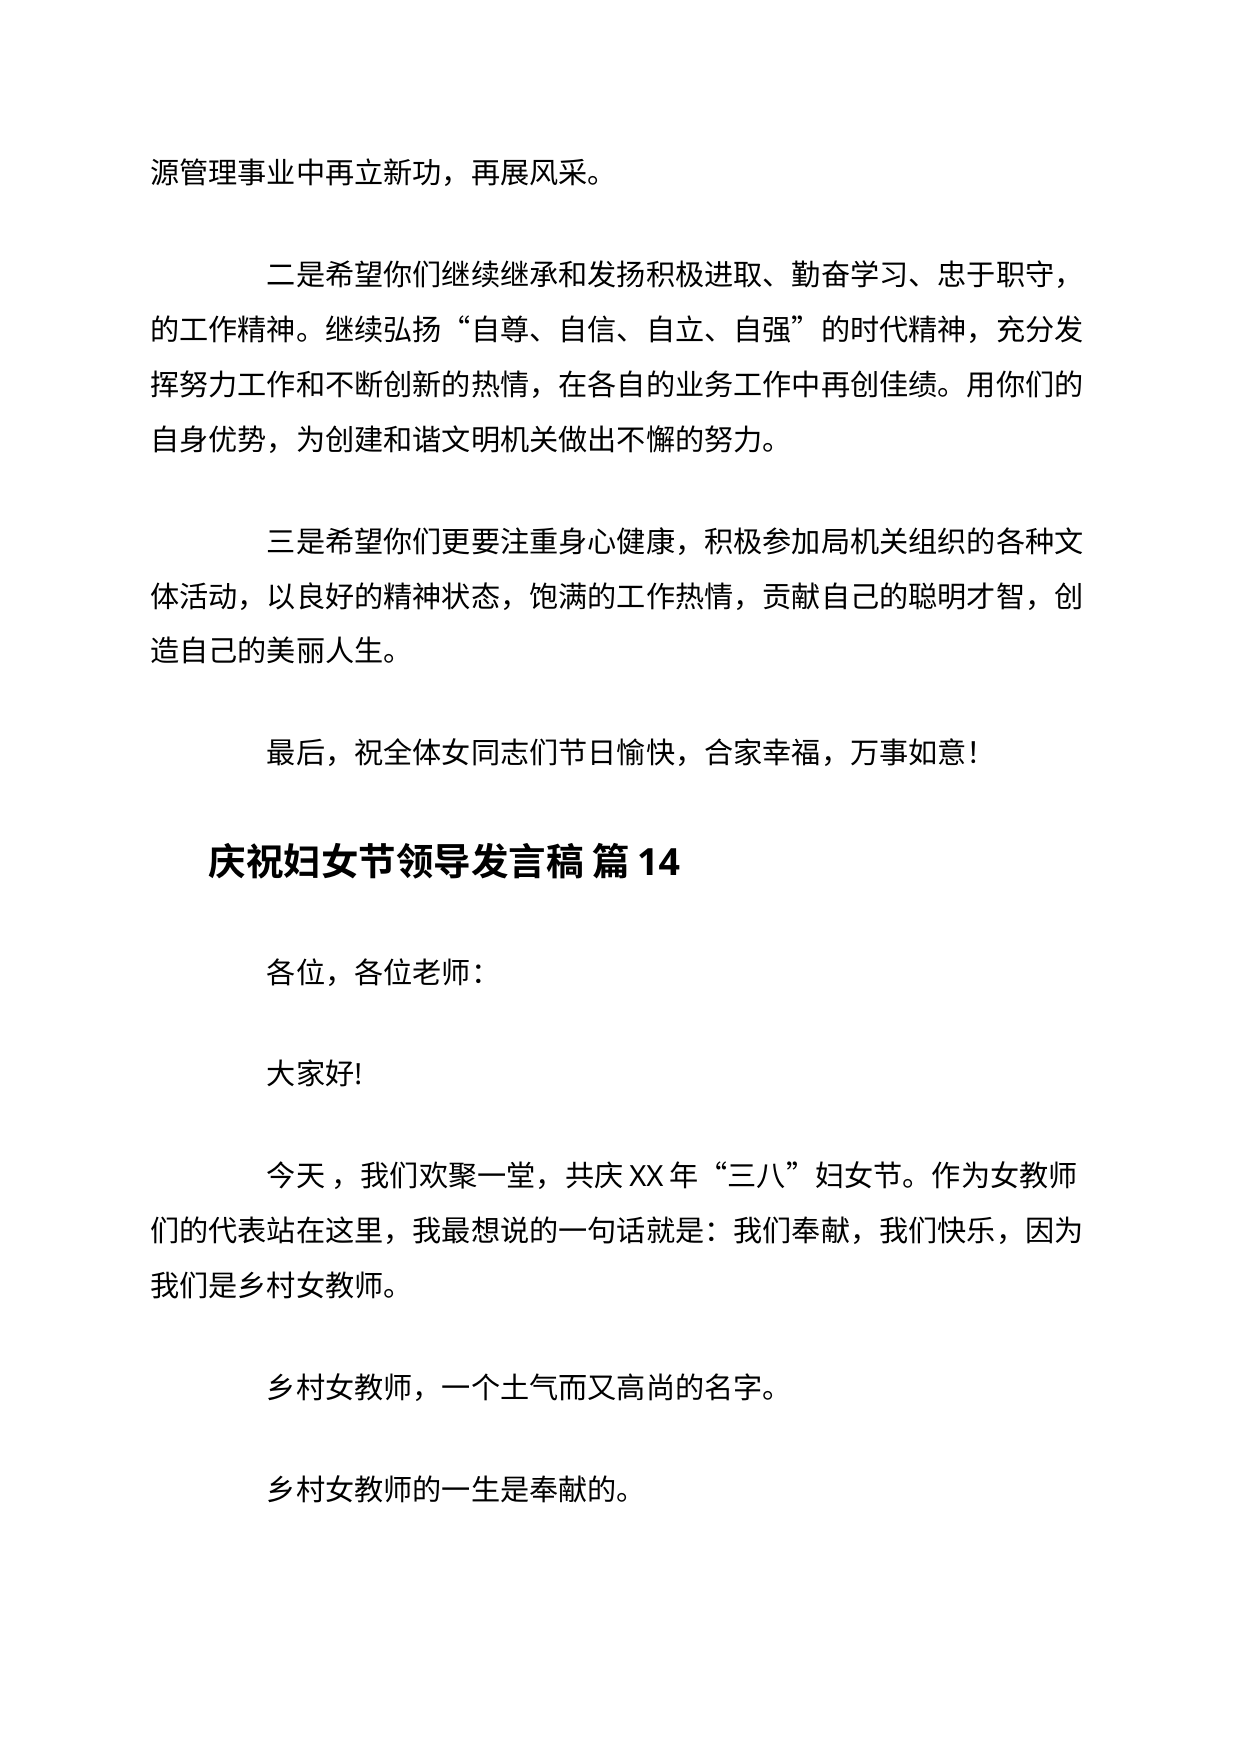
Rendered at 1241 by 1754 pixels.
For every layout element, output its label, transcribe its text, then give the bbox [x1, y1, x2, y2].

text 今天 ，我们欢聚一堂，共庆XX年“三八”妇女节。作为女教师们的代表站在这里，我最想说的一句话就是：我们奉献，我们快乐，因为我们是乡村女教师。 [150, 1153, 1090, 1305]
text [150, 150, 1090, 192]
text 三是希望你们更要注重身心健康，积极参加局机关组织的各种文体活动，以良好的精神状态，饱满的工作热情，贡献自己的聪明才智，创造自己的美丽人生。 [150, 518, 1090, 670]
text 庆祝妇女节领导发言稿 篇14 [150, 832, 1090, 886]
text 二是希望你们继续继承和发扬积极进取、勤奋学习、忠于职守，的工作精神。继续弘扬“自尊、自信、自立、自强”的时代精神，充分发挥努力工作和不断创新的热情，在各自的业务工作中再创佳绩。用你们的自身优势，为创建和谐文明机关做出不懈的努力。 [150, 252, 1090, 459]
text 各位，各位老师： [150, 949, 1090, 991]
text 乡村女教师，一个土气而又高尚的名字。 [150, 1364, 1090, 1407]
text 乡村女教师的一生是奉献的。 [150, 1466, 1090, 1509]
text 最后，祝全体女同志们节日愉快，合家幸福，万事如意！ [150, 730, 1090, 772]
text 大家好! [150, 1051, 1090, 1093]
